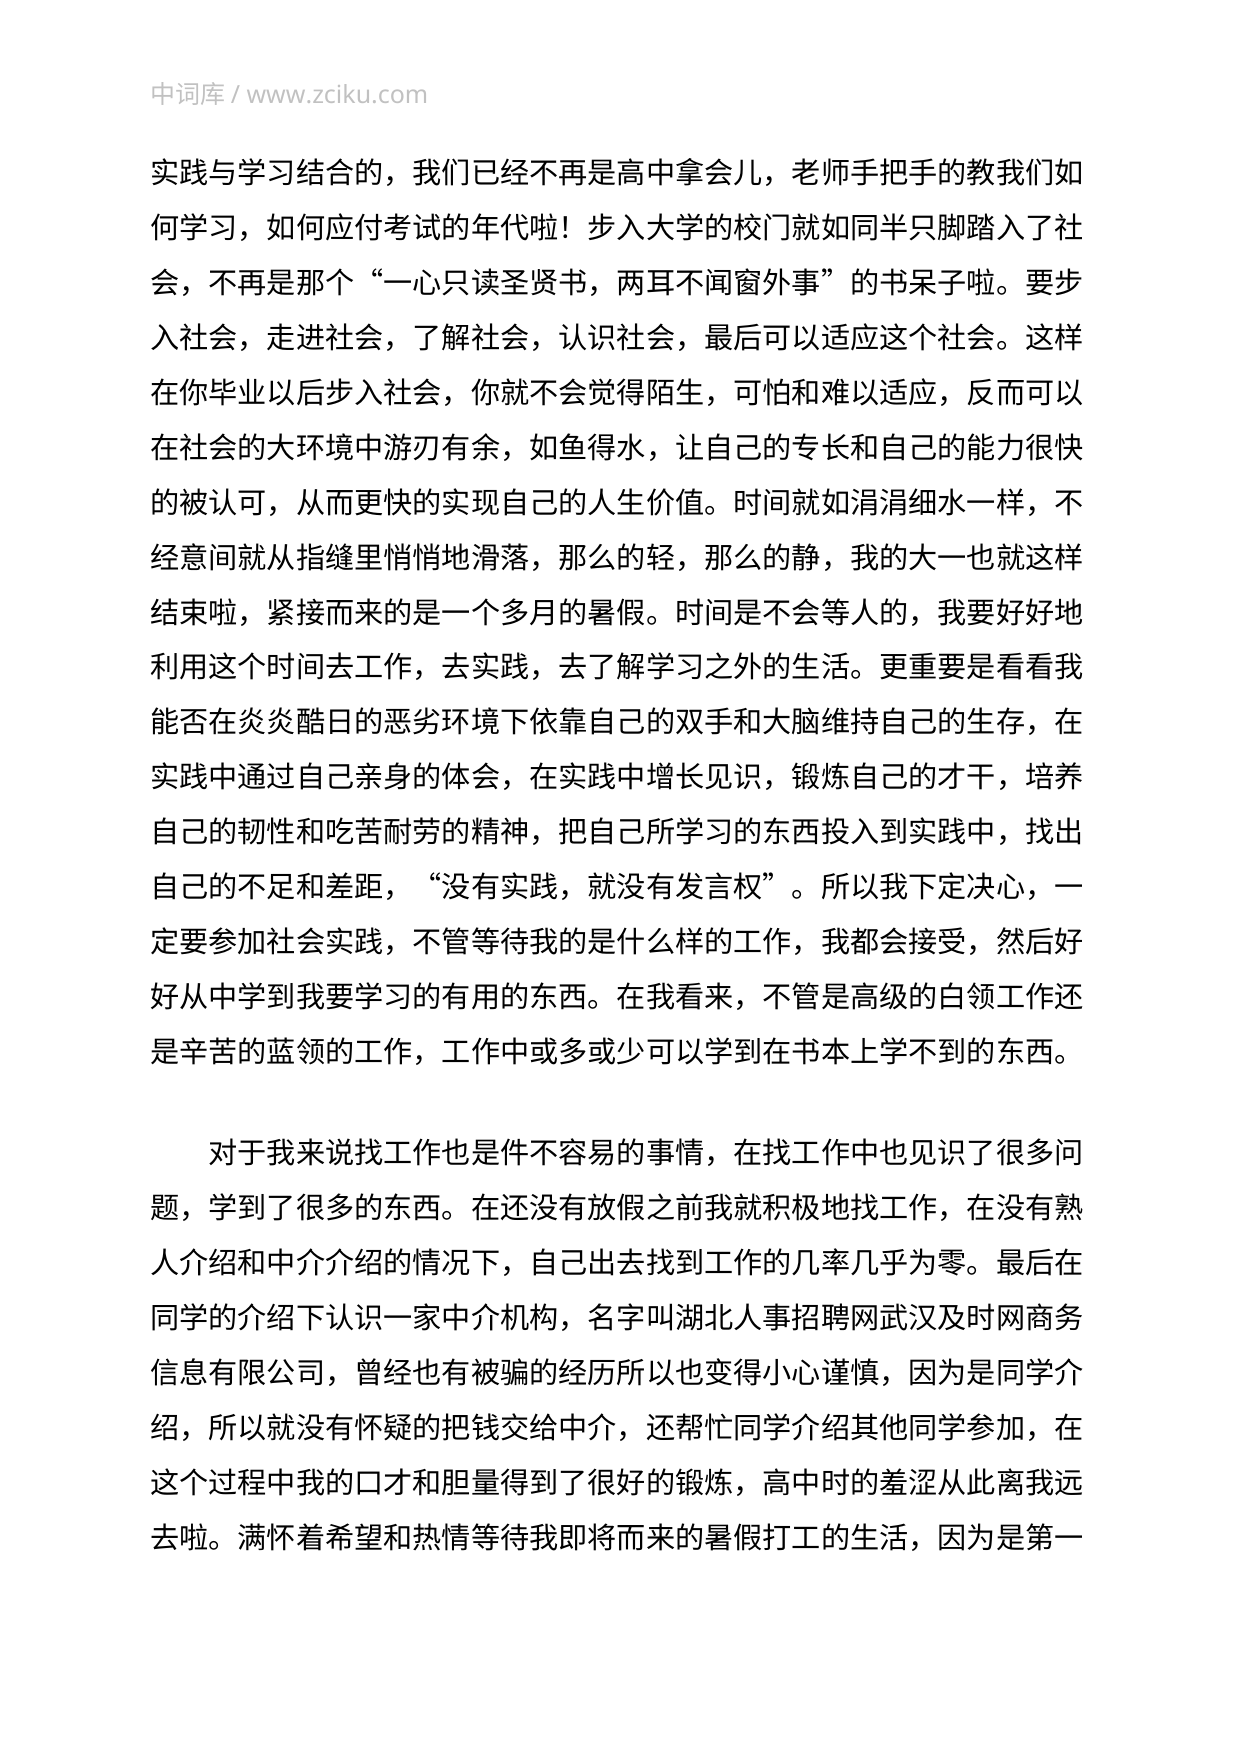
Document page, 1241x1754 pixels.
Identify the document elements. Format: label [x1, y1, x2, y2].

text [150, 1130, 1090, 1557]
text [150, 150, 1090, 1071]
